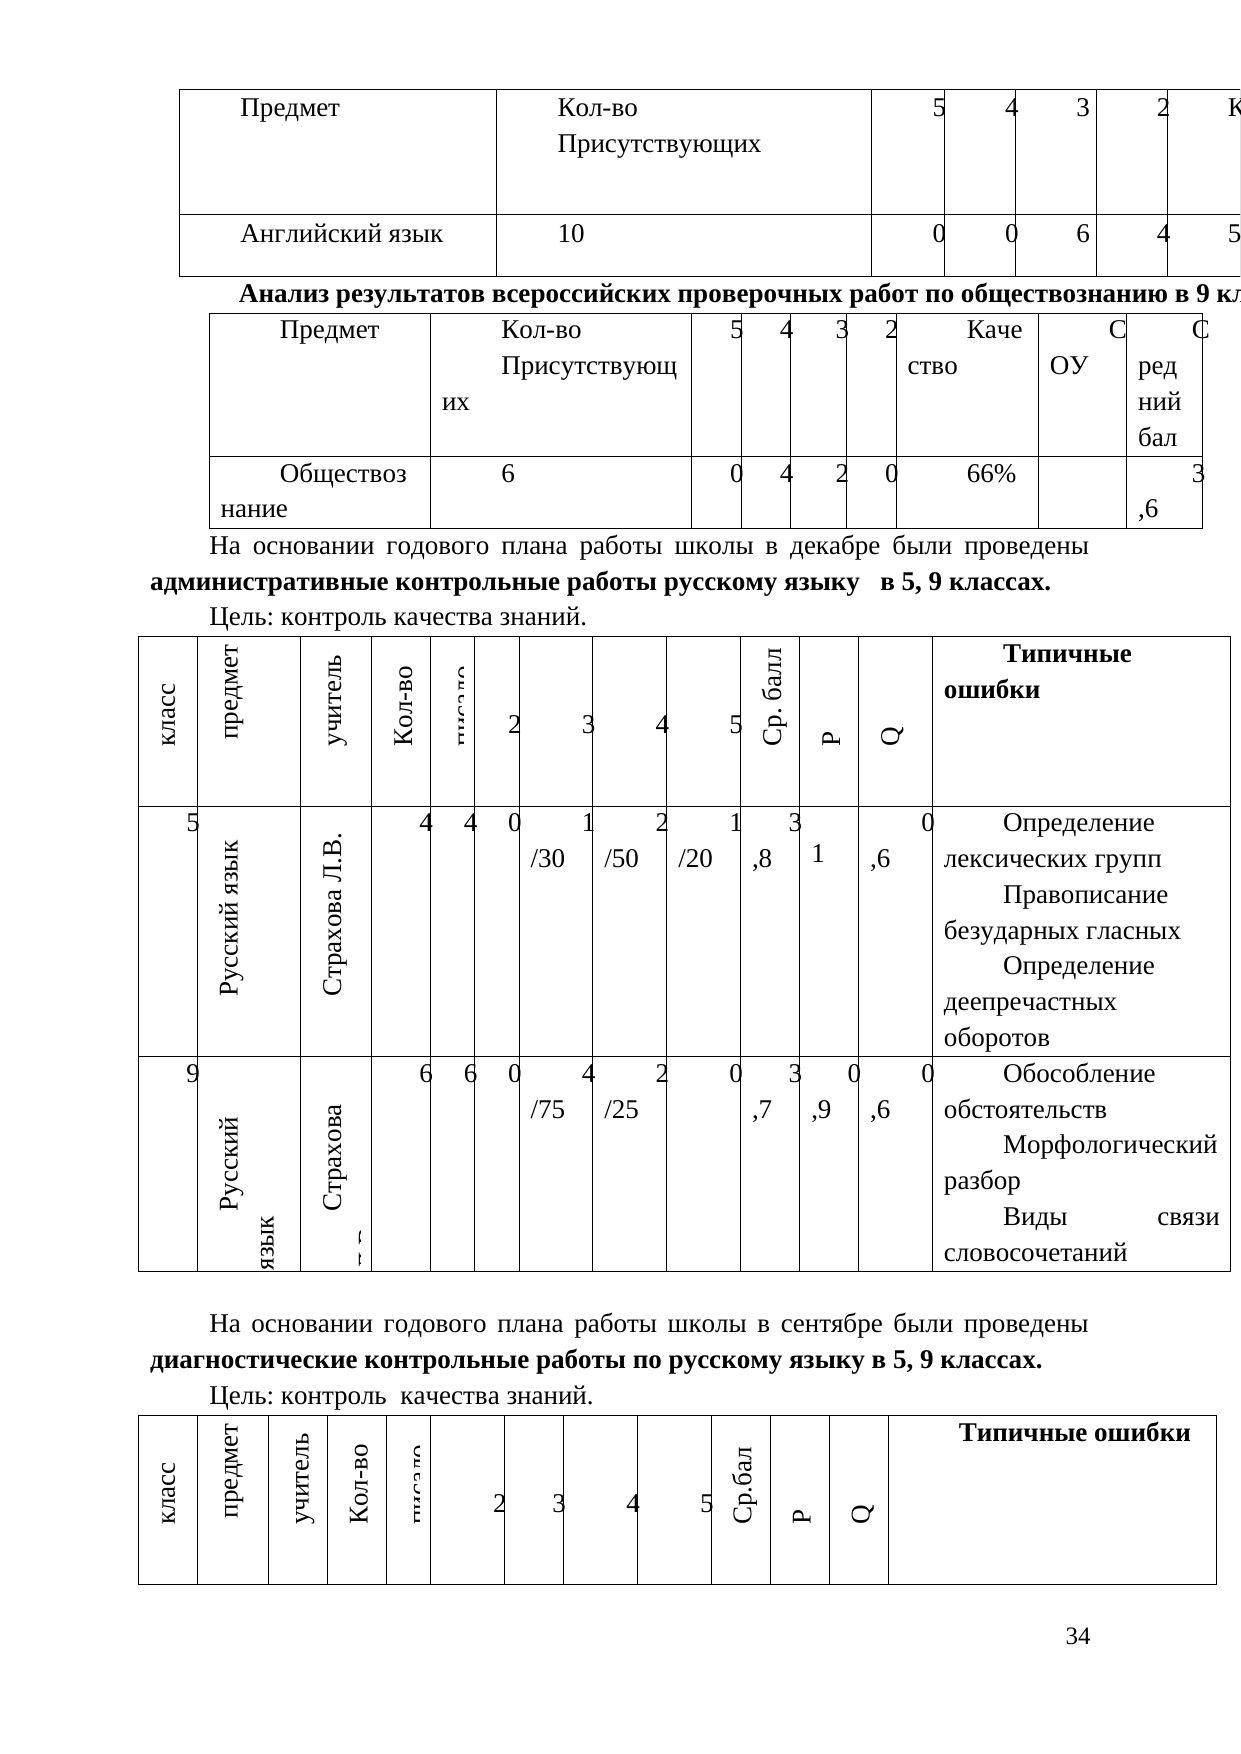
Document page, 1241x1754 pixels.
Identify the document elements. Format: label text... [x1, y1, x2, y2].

table_header класс [139, 637, 197, 806]
table_cell 5 [139, 807, 197, 1056]
table_header 2 [475, 637, 519, 806]
table_cell Обособление обстоятельств Морфологический разбор Виды связи словосочетаний [933, 1057, 1230, 1271]
table_header 5 [667, 637, 740, 806]
table_cell Русский язык [198, 807, 300, 1056]
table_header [150, 89, 1240, 529]
table_header 3 [505, 1416, 563, 1584]
table_header 4 [564, 1416, 637, 1584]
table_cell Определение лексических групп Правописание безударных гласных Определение деепречастных оборотов [933, 807, 1230, 1056]
table_header писало [387, 1416, 430, 1584]
table_header 4 [593, 637, 666, 806]
table_cell Страхова Л.В. [301, 1057, 371, 1271]
table_cell 9 [139, 1057, 197, 1271]
table_cell 3,8 [741, 807, 799, 1056]
table_header предмет [198, 1416, 268, 1584]
table_header класс [139, 1416, 197, 1584]
table_cell 2/50 [593, 807, 666, 1056]
table_cell Русский язык [198, 1057, 300, 1271]
table_cell 1 [800, 807, 858, 1056]
table_cell Страхова Л.В. [301, 807, 371, 1056]
table_header предмет [198, 637, 300, 806]
text На основании годового плана работы школы в декабре были проведены административные контрольные работы русскому языку в 5, 9 классах. [150, 529, 1090, 596]
table_header Р [800, 637, 858, 806]
table_header учитель [301, 637, 371, 806]
table_cell 1/20 [667, 807, 740, 1056]
table_cell 2/25 [593, 1057, 666, 1271]
table_header Типичные ошибки [889, 1416, 1216, 1584]
table_header 3 [520, 637, 592, 806]
table_cell 6 [431, 1057, 474, 1271]
table_header учитель [269, 1416, 327, 1584]
text На основании годового плана работы школы в сентябре были проведены диагностические контрольные работы по русскому языку в 5, 9 классах. [150, 1307, 1090, 1374]
table_cell 0 [475, 1057, 519, 1271]
table_header 5 [638, 1416, 711, 1584]
table_header Ср.бал [712, 1416, 770, 1584]
table_cell 0 [475, 807, 519, 1056]
table_header Q [830, 1416, 888, 1584]
table_header 2 [431, 1416, 504, 1584]
table_header Ср. балл [741, 637, 799, 806]
table_cell 4 [372, 807, 430, 1056]
text Цель: контроль качества знаний. [150, 1379, 1090, 1410]
table_cell 0,6 [859, 1057, 932, 1271]
table_cell 4/75 [520, 1057, 592, 1271]
table_header писало [431, 637, 474, 806]
table_header Кол-во уч-ся [328, 1416, 386, 1584]
table_cell 0,6 [859, 807, 932, 1056]
table_cell 3,7 [741, 1057, 799, 1271]
text Цель: контроль качества знаний. [150, 600, 1090, 631]
table_cell 0 [667, 1057, 740, 1271]
table_cell 1/30 [520, 807, 592, 1056]
table_header Р [771, 1416, 829, 1584]
table_cell 4 [431, 807, 474, 1056]
table_cell 6 [372, 1057, 430, 1271]
table_header Типичные ошибки [933, 637, 1230, 806]
table_header Q [859, 637, 932, 806]
table_cell 0,9 [800, 1057, 858, 1271]
table_header Кол-во уч-ся [372, 637, 430, 806]
